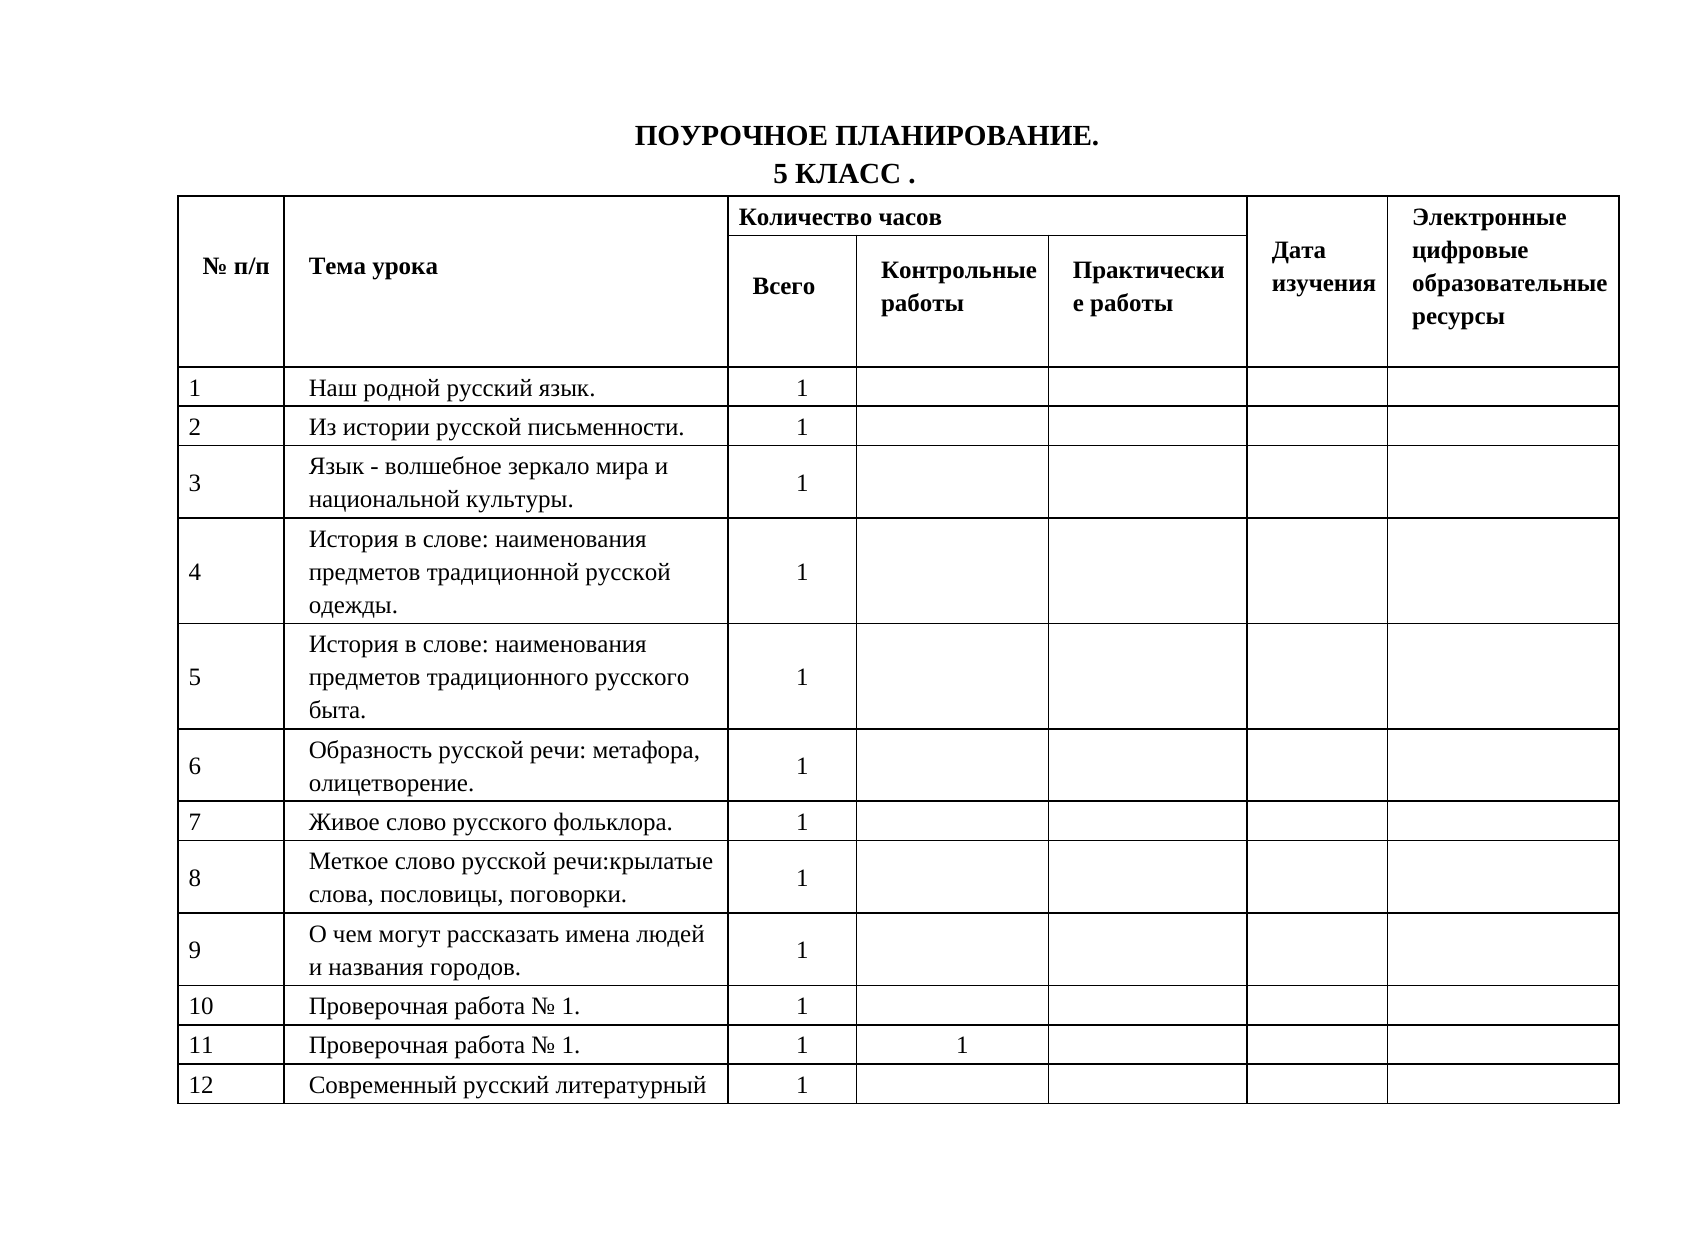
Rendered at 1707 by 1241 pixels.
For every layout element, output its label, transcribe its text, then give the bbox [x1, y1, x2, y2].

table_cell [857, 519, 1048, 622]
table_cell 10 [179, 986, 283, 1024]
table_cell 3 [179, 446, 283, 517]
table_cell [1248, 1026, 1387, 1063]
text ПОУРОЧНОЕ ПЛАНИРОВАНИЕ. [190, 118, 1618, 152]
table_cell [857, 446, 1048, 517]
table_cell Контрольные работы [857, 236, 1048, 366]
table_cell История в слове: наименования предметов традиционного русского быта. [285, 624, 727, 728]
table_header Электронные цифровые образовательные ресурсы [1388, 197, 1618, 366]
table_cell [857, 802, 1048, 840]
table_cell [857, 1065, 1048, 1103]
table_cell 1 [729, 730, 856, 800]
table_cell [857, 368, 1048, 405]
table_cell [1248, 368, 1387, 405]
table_cell [1049, 368, 1246, 405]
table_cell Меткое слово русской речи:крылатые слова, пословицы, поговорки. [285, 841, 727, 912]
table_cell [1248, 624, 1387, 728]
table_cell [857, 986, 1048, 1024]
table_cell [1248, 446, 1387, 517]
table_cell [1248, 802, 1387, 840]
table_cell 1 [729, 368, 856, 405]
table_header Тема урока [285, 197, 727, 366]
table_cell [1248, 914, 1387, 984]
table_header Количество часов [729, 197, 1246, 234]
table_cell Язык - волшебное зеркало мира и национальной культуры. [285, 446, 727, 517]
table_cell 1 [729, 841, 856, 912]
table_cell [1049, 446, 1246, 517]
table_cell [1248, 407, 1387, 445]
table_cell [1388, 914, 1618, 984]
table_cell О чем могут рассказать имена людей и названия городов. [285, 914, 727, 984]
table_cell 8 [179, 841, 283, 912]
table_cell [857, 407, 1048, 445]
table_cell 1 [729, 914, 856, 984]
table_cell [1248, 1065, 1387, 1103]
table_cell 4 [179, 519, 283, 622]
table_cell [1049, 407, 1246, 445]
table_cell [1388, 368, 1618, 405]
table_cell [1248, 986, 1387, 1024]
table_cell [1049, 1065, 1246, 1103]
table_cell 1 [729, 624, 856, 728]
table_cell [1049, 802, 1246, 840]
table_cell 5 [179, 624, 283, 728]
table_cell Живое слово русского фольклора. [285, 802, 727, 840]
table_cell 1 [729, 802, 856, 840]
table_cell [1388, 730, 1618, 800]
table_cell [1388, 624, 1618, 728]
table_cell [1049, 1026, 1246, 1063]
table_cell [857, 841, 1048, 912]
table_cell [1248, 841, 1387, 912]
table_cell [1388, 986, 1618, 1024]
table_cell 1 [729, 1026, 856, 1063]
table_cell [1388, 841, 1618, 912]
table_cell 1 [729, 519, 856, 622]
table_cell 7 [179, 802, 283, 840]
table_cell 9 [179, 914, 283, 984]
table_cell 1 [729, 446, 856, 517]
table_cell 6 [179, 730, 283, 800]
table_cell [1388, 519, 1618, 622]
table_header Дата изучения [1248, 197, 1387, 366]
text 5 КЛАСС . [190, 157, 1618, 190]
table_cell [1248, 519, 1387, 622]
table_cell 12 [179, 1065, 283, 1103]
table_cell История в слове: наименования предметов традиционной русской одежды. [285, 519, 727, 622]
table_cell 1 [729, 986, 856, 1024]
table_cell [1248, 730, 1387, 800]
table_cell Наш родной русский язык. [285, 368, 727, 405]
table_cell Проверочная работа № 1. [285, 986, 727, 1024]
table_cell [285, 1065, 727, 1103]
table_cell [857, 914, 1048, 984]
table_cell 1 [729, 1065, 856, 1103]
table_cell [1388, 407, 1618, 445]
table_cell [857, 624, 1048, 728]
table_cell 1 [857, 1026, 1048, 1063]
table_cell [1049, 914, 1246, 984]
table_cell Проверочная работа № 1. [285, 1026, 727, 1063]
table_cell 2 [179, 407, 283, 445]
table_cell [1049, 841, 1246, 912]
table_cell Образность русской речи: метафора, олицетворение. [285, 730, 727, 800]
table_cell Из истории русской письменности. [285, 407, 727, 445]
table_cell 1 [179, 368, 283, 405]
table_header № п/п [179, 197, 283, 366]
table_cell [1049, 986, 1246, 1024]
table_cell [1388, 802, 1618, 840]
table_cell [1388, 446, 1618, 517]
table_cell [1049, 624, 1246, 728]
table_cell [857, 730, 1048, 800]
table_cell [1049, 730, 1246, 800]
table_cell 1 [729, 407, 856, 445]
table_cell [1388, 1065, 1618, 1103]
table_cell Всего [729, 236, 856, 366]
table_cell [1049, 519, 1246, 622]
table_cell [1388, 1026, 1618, 1063]
table_cell 11 [179, 1026, 283, 1063]
table_cell Практические работы [1049, 236, 1246, 366]
